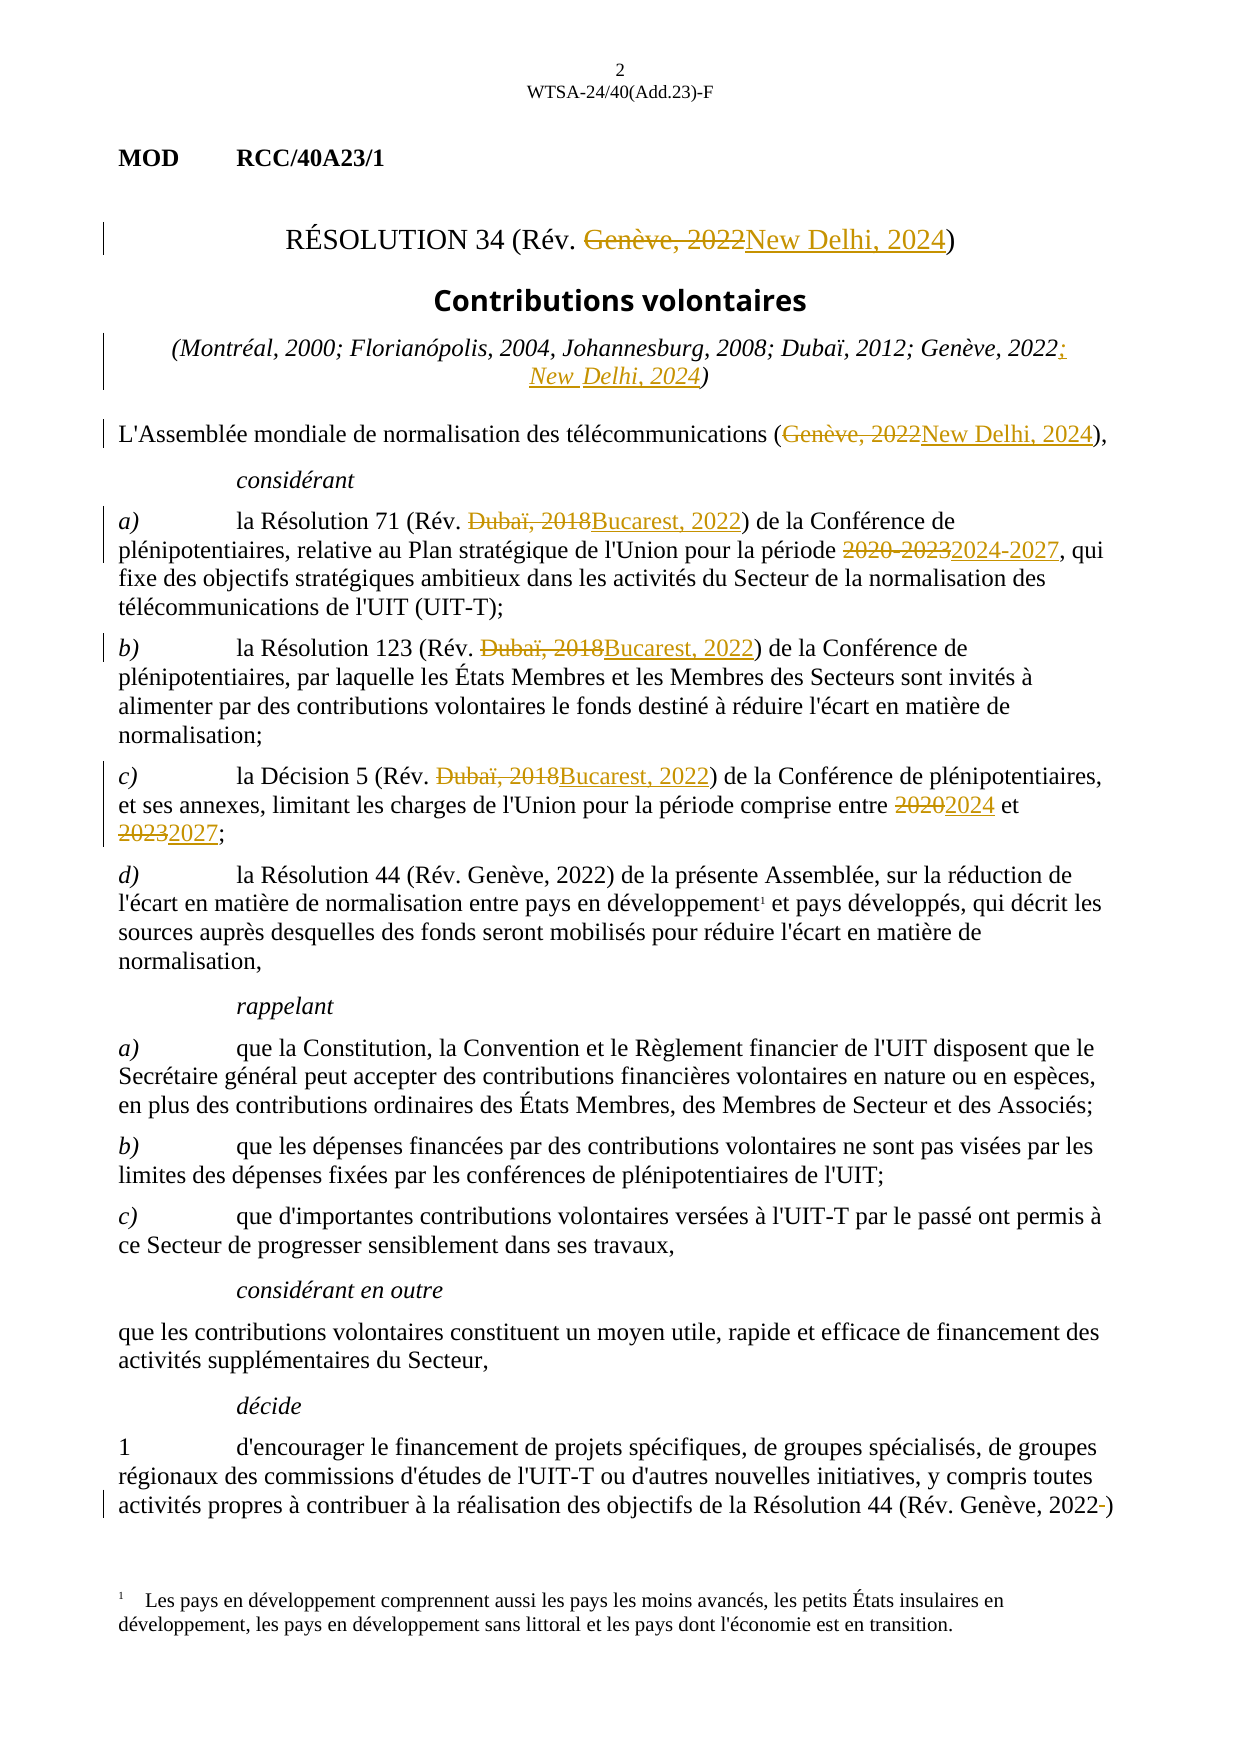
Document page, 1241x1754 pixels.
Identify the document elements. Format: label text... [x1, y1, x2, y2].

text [118, 1432, 1122, 1518]
text (Montréal, 2000; Florianópolis, 2004, Johannesburg, 2008; Dubaï, 2012; Genève, 2022) [118, 333, 1122, 390]
text RÉSOLUTION 34 (Rév. ) [118, 222, 1122, 255]
text a) que la Constitution, la Convention et le Règlement financier de l'UIT disposent que le Secrétaire général peut accepter des contributions financières volontaires en nature ou en espèces, en plus des contributions ordinaires des États Membres, des Membres de Secteur et des Associés; [118, 1033, 1122, 1119]
title L'Assemblée mondiale de normalisation des télécommunications (), [118, 419, 1122, 448]
text b) la Résolution 123 (Rév. ) de la Conférence de plénipotentiaires, par laquelle les États Membres et les Membres des Secteurs sont invités à alimenter par des contributions volontaires le fonds destiné à réduire l'écart en matière de normalisation; [118, 633, 1122, 748]
text c) la Décision 5 (Rév. ) de la Conférence de plénipotentiaires, et ses annexes, limitant les charges de l'Union pour la période comprise entre et ; [118, 761, 1122, 847]
text a) la Résolution 71 (Rév. ) de la Conférence de plénipotentiaires, relative au Plan stratégique de l'Union pour la période , qui fixe des objectifs stratégiques ambitieux dans les activités du Secteur de la normalisation des télécommunications de l'UIT (UIT-T); [118, 506, 1122, 621]
text MOD RCC/40A23/1 [118, 143, 1122, 172]
text b) que les dépenses financées par des contributions volontaires ne sont pas visées par les limites des dépenses fixées par les conférences de plénipotentiaires de l'UIT; [118, 1131, 1122, 1189]
text d) la Résolution 44 (Rév. Genève, 2022) de la présente Assemblée, sur la réduction de l'écart en matière de normalisation entre pays en développement1 et pays développés, qui décrit les sources auprès desquelles des fonds seront mobilisés pour réduire l'écart en matière de normalisation, [118, 860, 1122, 975]
title Contributions volontaires [118, 280, 1122, 320]
text considérant en outre [236, 1276, 1122, 1304]
text que les contributions volontaires constituent un moyen utile, rapide et efficace de financement des activités supplémentaires du Secteur, [118, 1317, 1122, 1374]
text considérant [236, 465, 1122, 493]
text c) que d'importantes contributions volontaires versées à l'UIT-T par le passé ont permis à ce Secteur de progresser sensiblement dans ses travaux, [118, 1201, 1122, 1259]
text rappelant [236, 991, 1122, 1020]
text décide [236, 1391, 1122, 1420]
